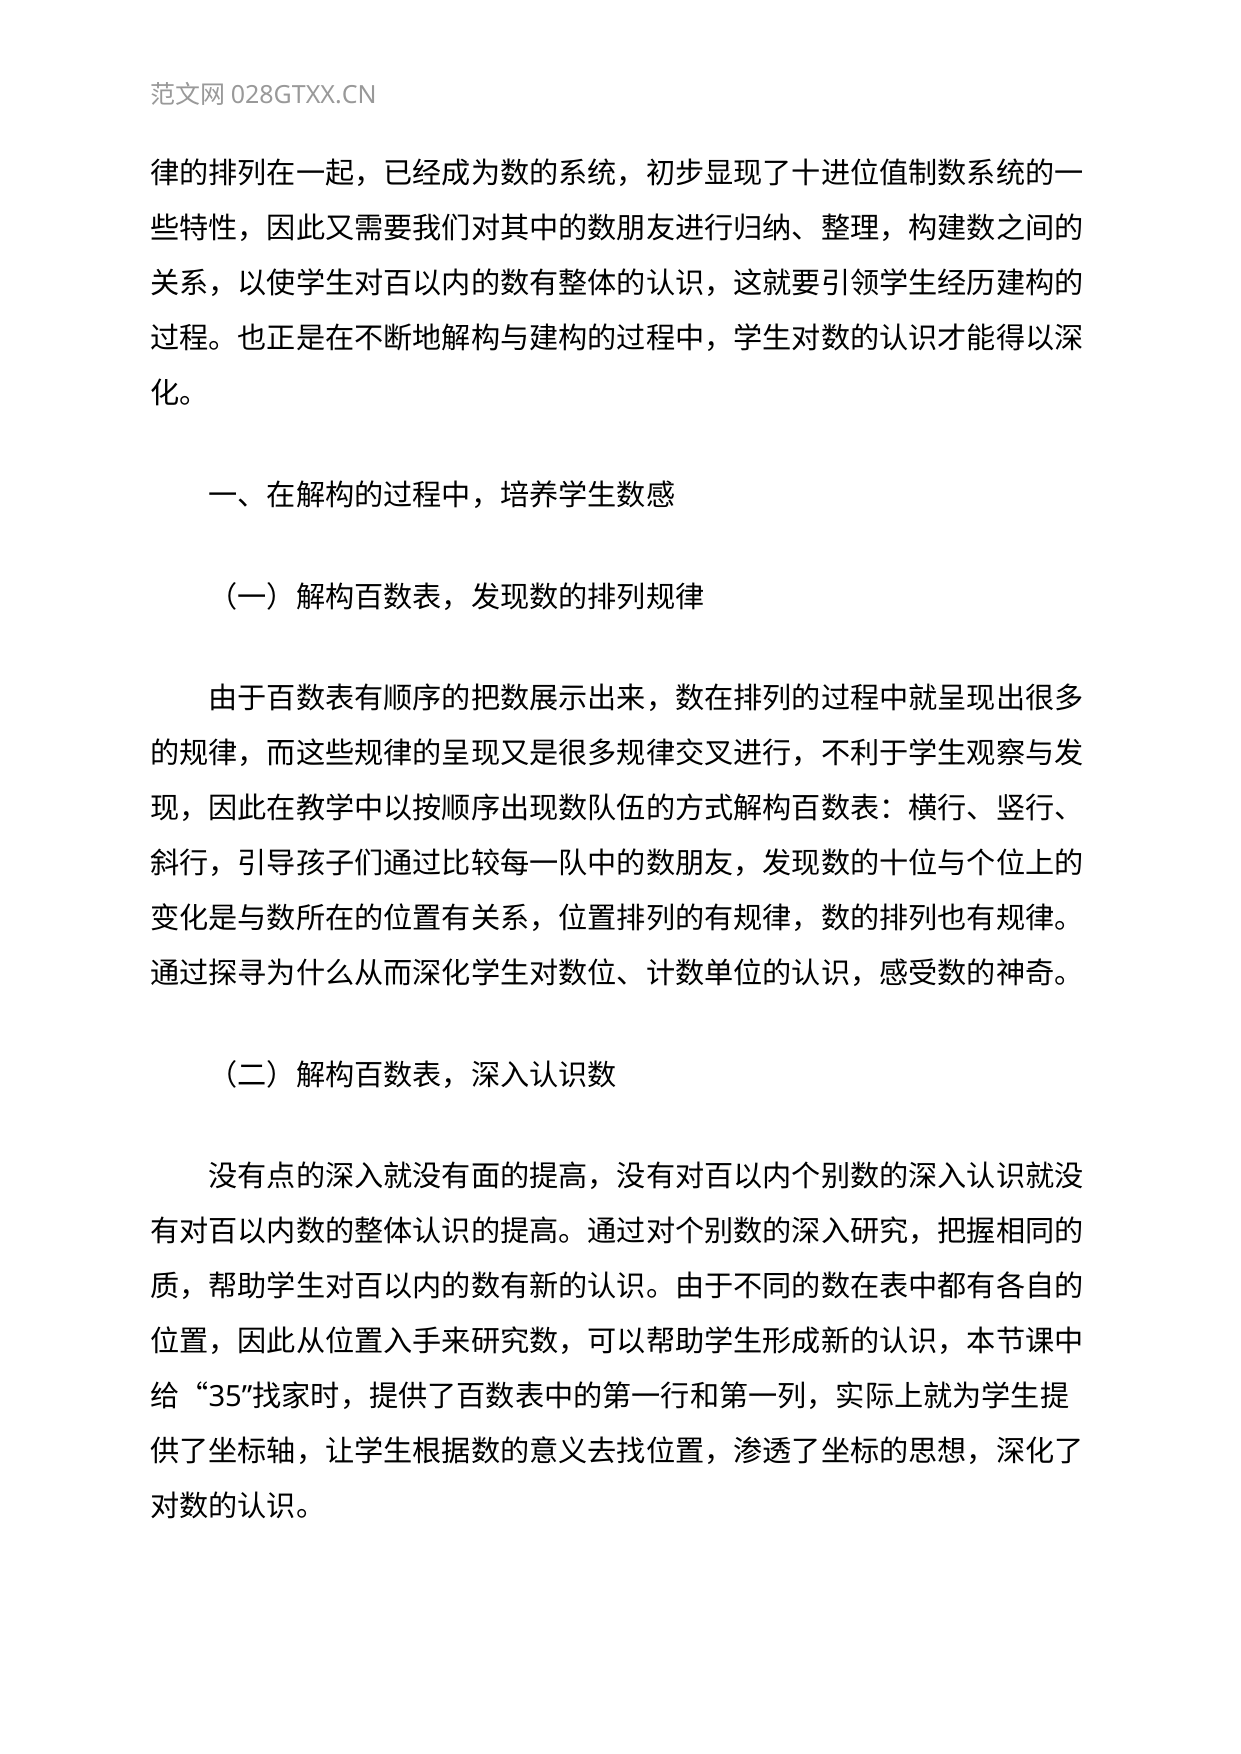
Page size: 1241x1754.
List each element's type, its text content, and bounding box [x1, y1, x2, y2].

text （二）解构百数表，深入认识数 [150, 1051, 1090, 1093]
text （一）解构百数表，发现数的排列规律 [150, 573, 1090, 615]
text 由于百数表有顺序的把数展示出来，数在排列的过程中就呈现出很多的规律，而这些规律的呈现又是很多规律交叉进行，不利于学生观察与发现，因此在教学中以按顺序出现数队伍的方式解构百数表：横行、竖行、斜行，引导孩子们通过比较每一队中的数朋友，发现数的十位与个位上的变化是与数所在的位置有关系，位置排列的有规律，数的排列也有规律。通过探寻为什么从而深化学生对数位、计数单位的认识，感受数的神奇。 [150, 675, 1090, 992]
text 一、在解构的过程中，培养学生数感 [150, 471, 1090, 514]
text 没有点的深入就没有面的提高，没有对百以内个别数的深入认识就没有对百以内数的整体认识的提高。通过对个别数的深入研究，把握相同的质，帮助学生对百以内的数有新的认识。由于不同的数在表中都有各自的位置，因此从位置入手来研究数，可以帮助学生形成新的认识，本节课中给“35”找家时，提供了百数表中的第一行和第一列，实际上就为学生提供了坐标轴，让学生根据数的意义去找位置，渗透了坐标的思想，深化了对数的认识。 [150, 1153, 1090, 1525]
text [150, 150, 1090, 412]
